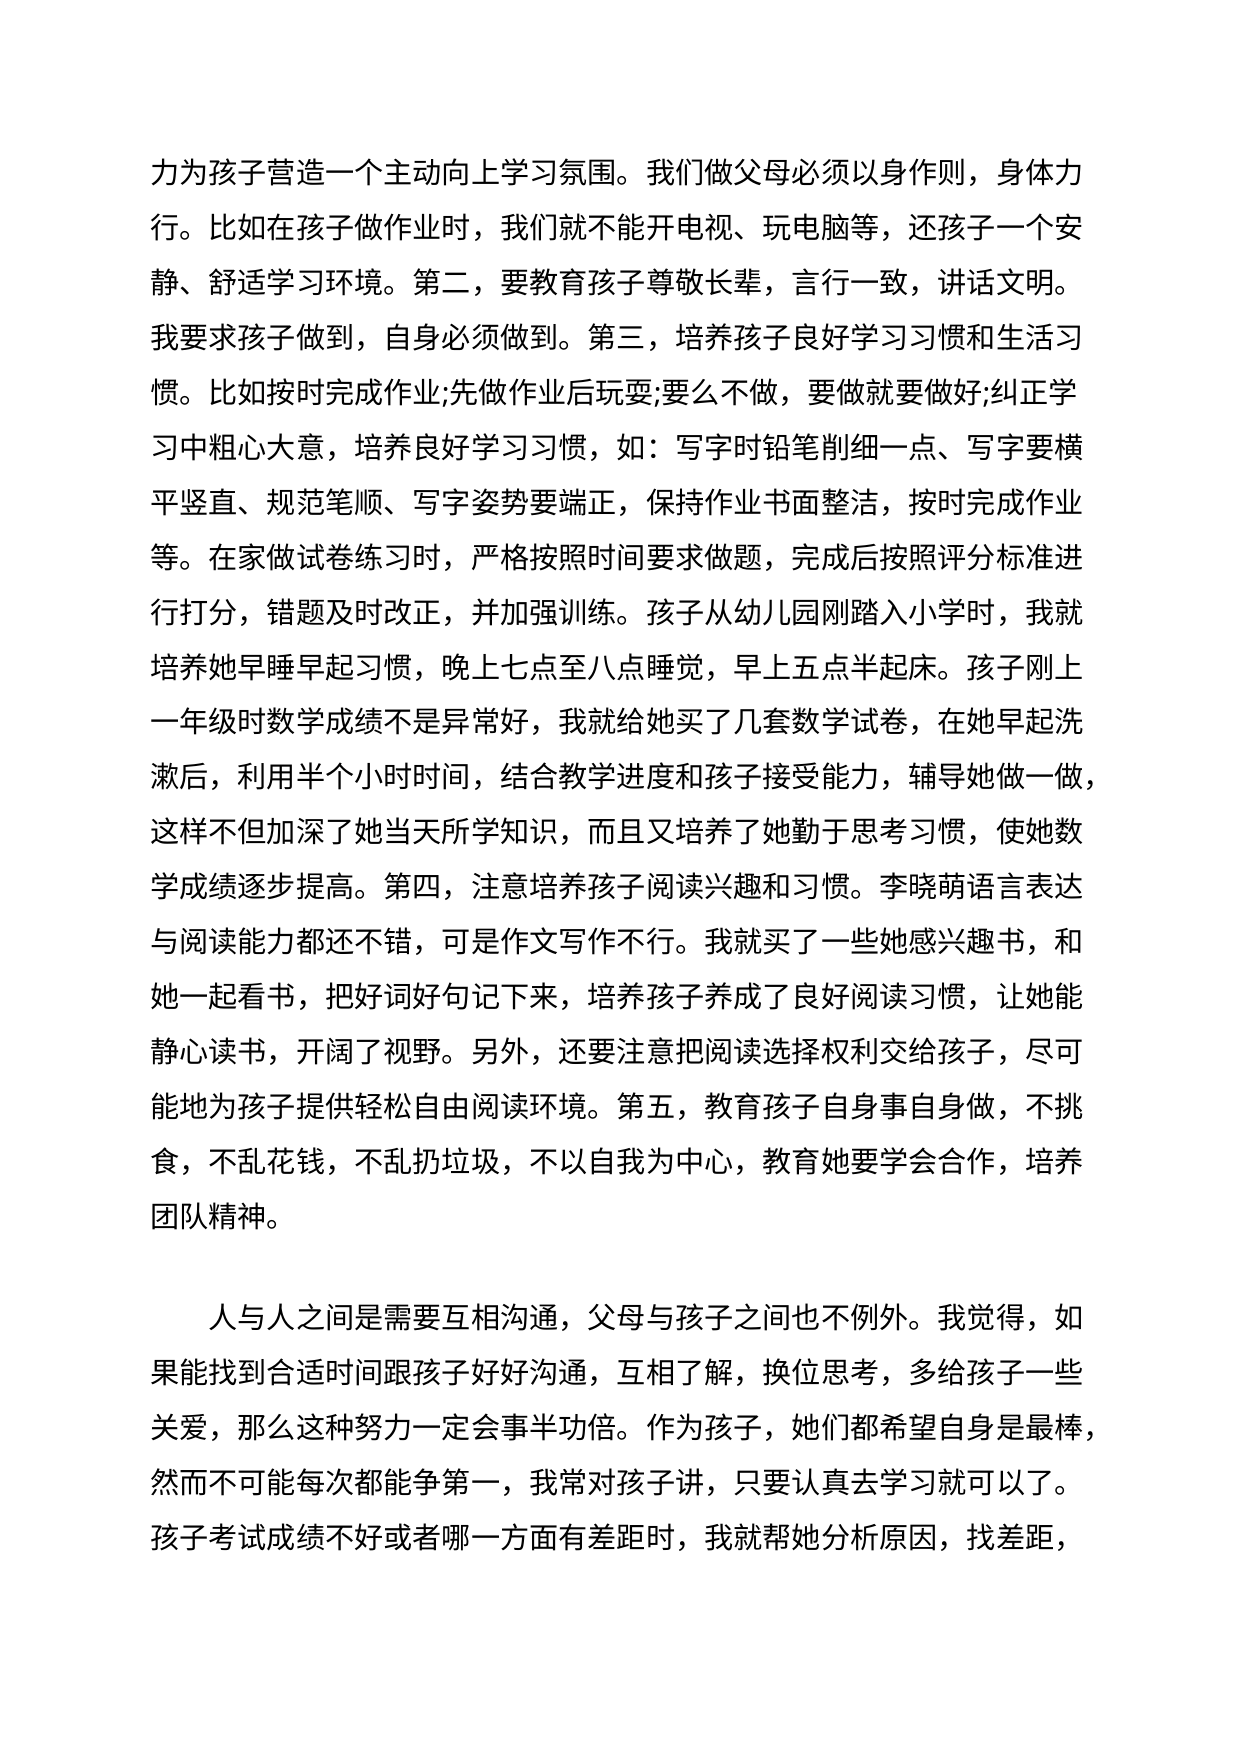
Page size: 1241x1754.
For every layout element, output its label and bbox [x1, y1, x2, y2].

text [150, 1295, 1090, 1557]
text [150, 150, 1090, 1235]
